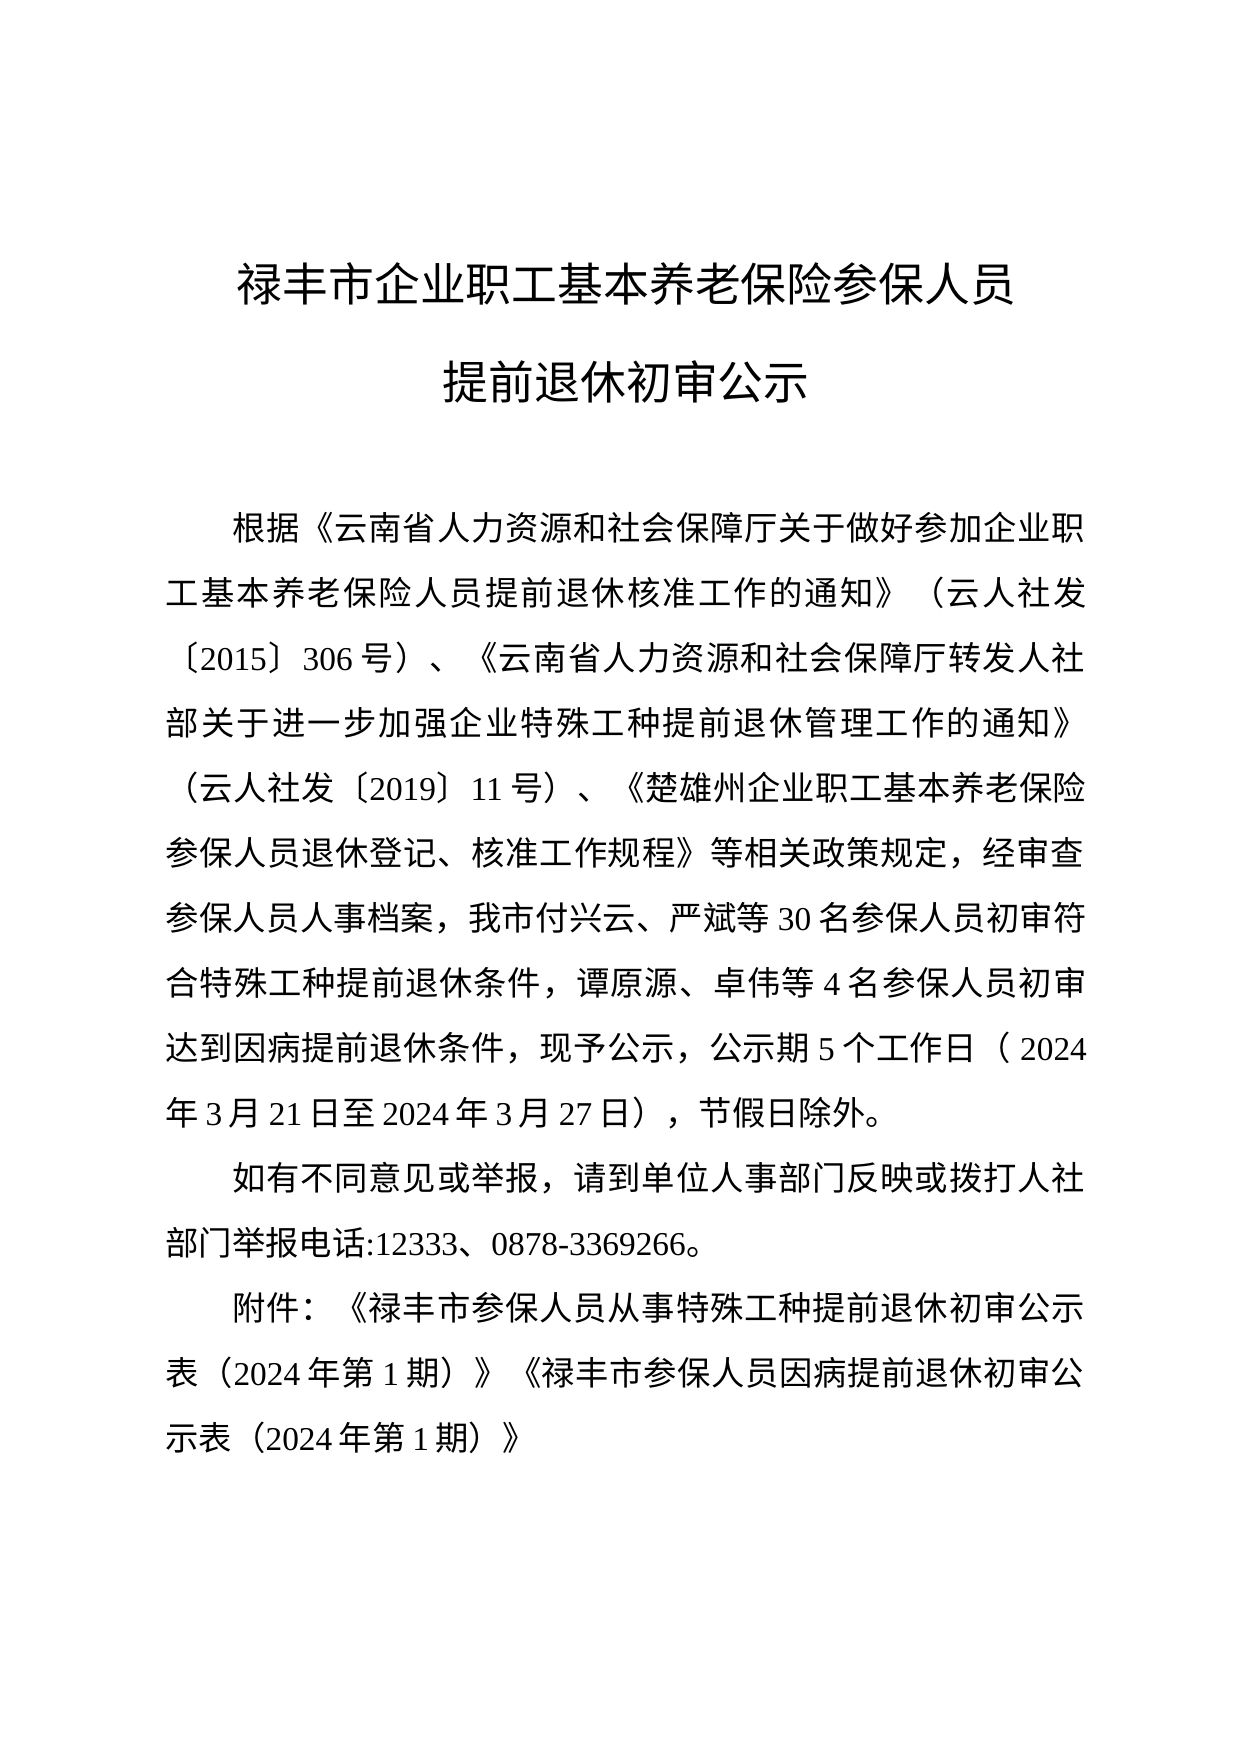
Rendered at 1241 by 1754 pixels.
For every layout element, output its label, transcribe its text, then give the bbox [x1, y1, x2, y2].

text 提前退休初审公示 [165, 330, 1087, 428]
text 根据《云南省人力资源和社会保障厅关于做好参加企业职工基本养老保险人员提前退休核准工作的通知》（云人社发〔2015〕306号）、《云南省人力资源和社会保障厅转发人社部关于进一步加强企业特殊工种提前退休管理工作的通知》（云人社发〔2019〕11号）、《楚雄州企业职工基本养老保险参保人员退休登记、核准工作规程》等相关政策规定，经审查参保人员人事档案，我市付兴云、严斌等30名参保人员初审符合特殊工种提前退休条件，谭原源、卓伟等4名参保人员初审达到因病提前退休条件，现予公示，公示期5个工作日（ 2024年3月21日至2024年3月27日），节假日除外。 [165, 493, 1087, 1143]
text 如有不同意见或举报，请到单位人事部门反映或拨打人社部门举报电话:12333、0878-3369266。 [165, 1143, 1087, 1273]
text 禄丰市企业职工基本养老保险参保人员 [165, 233, 1087, 330]
text 附件：《禄丰市参保人员从事特殊工种提前退休初审公示表（2024年第1期）》《禄丰市参保人员因病提前退休初审公示表（2024年第1期）》 [165, 1273, 1087, 1468]
